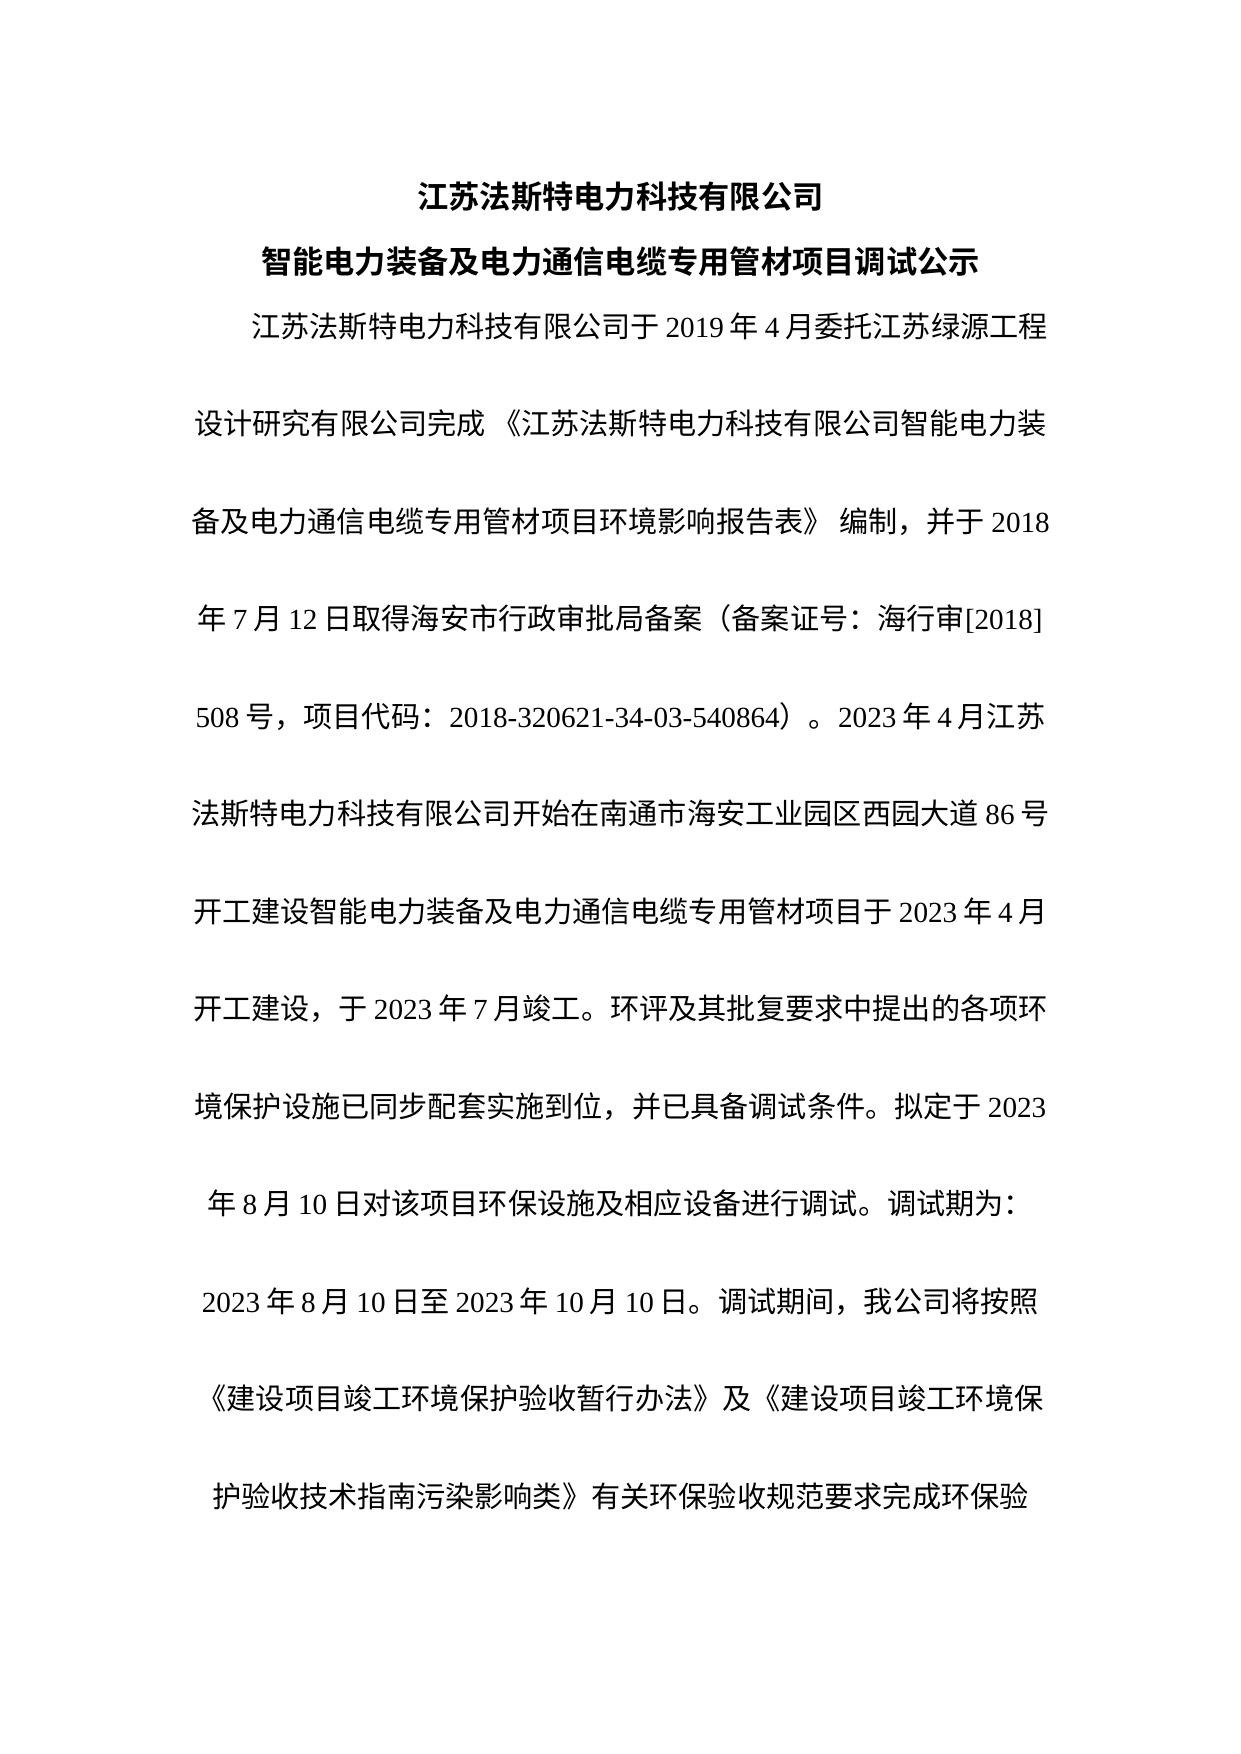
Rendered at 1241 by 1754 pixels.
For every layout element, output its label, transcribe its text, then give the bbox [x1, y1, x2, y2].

text 智能电力装备及电力通信电缆专用管材项目调试公示 [187, 227, 1053, 292]
text 江苏法斯特电力科技有限公司 [187, 162, 1053, 227]
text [187, 292, 1053, 1527]
